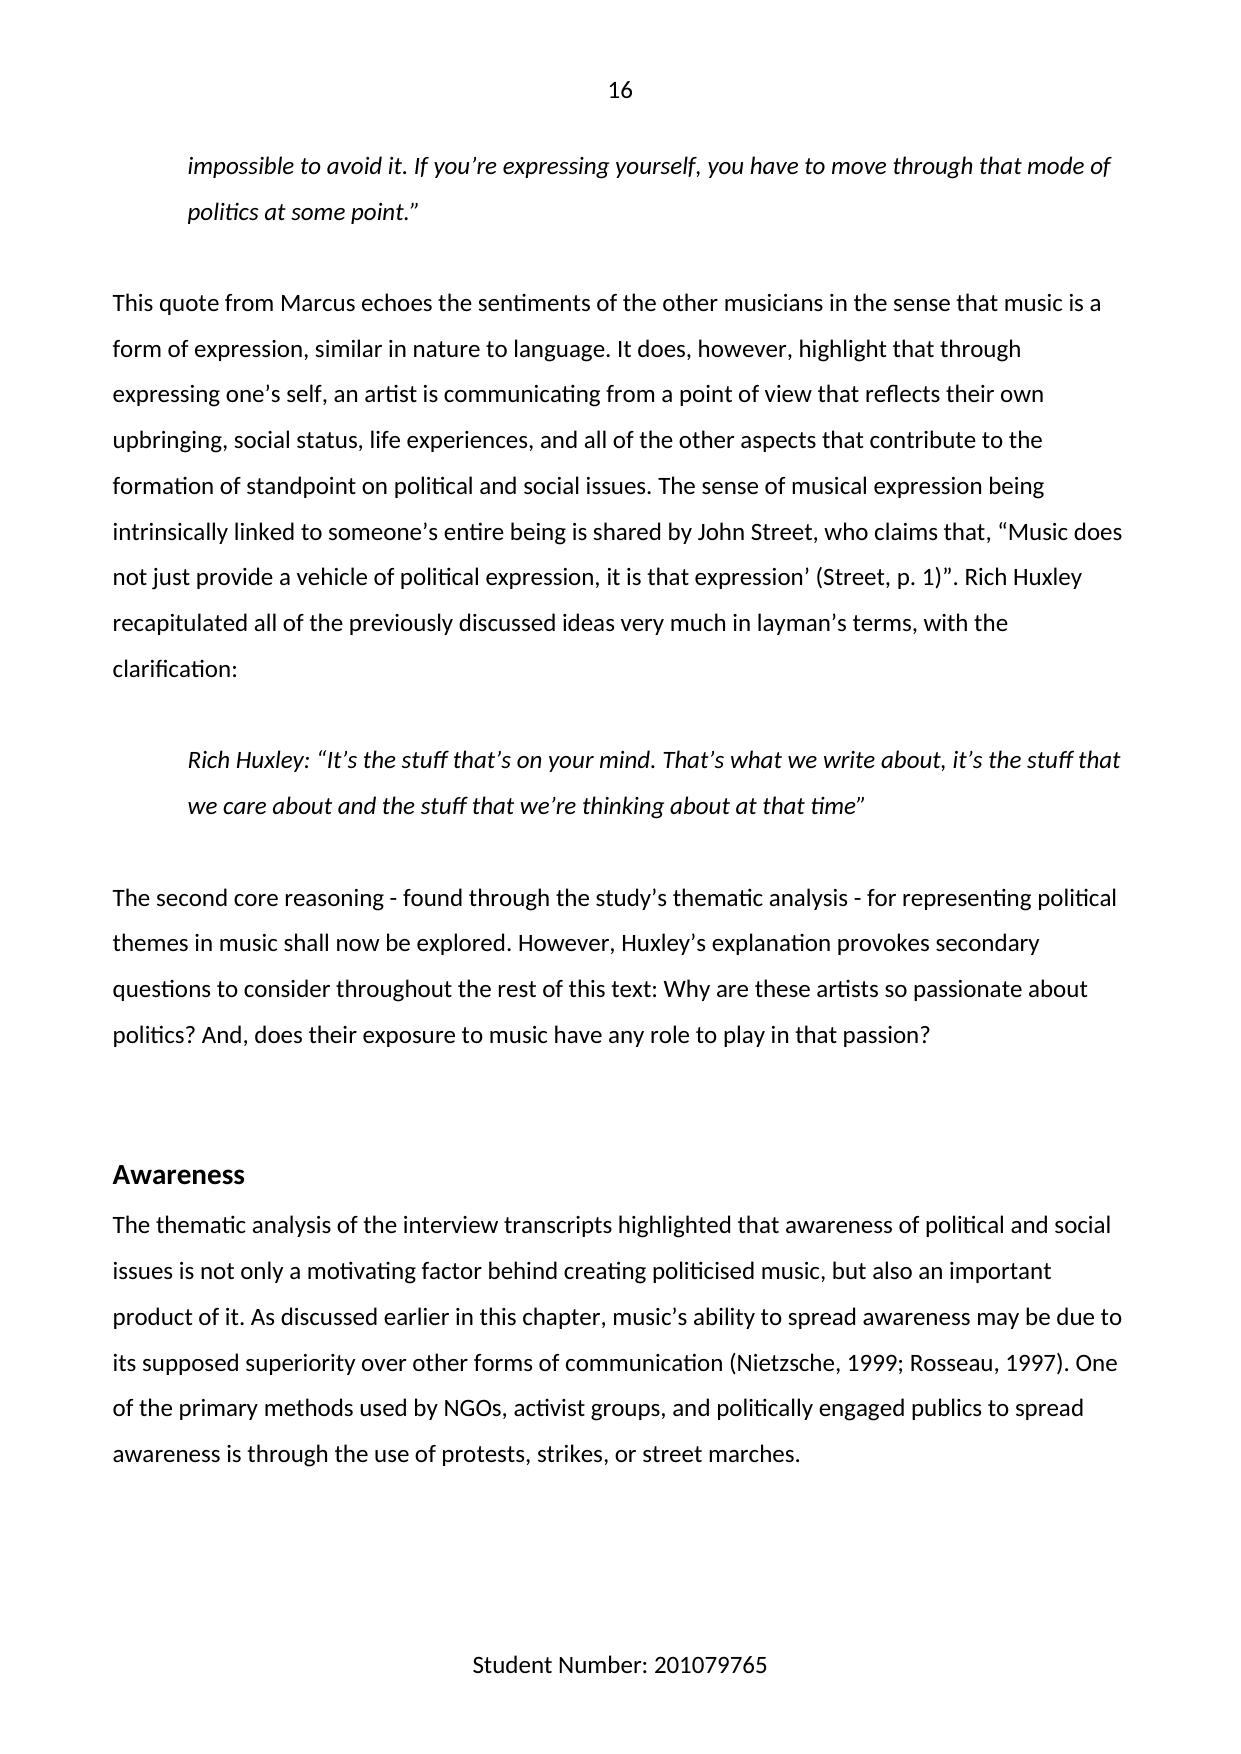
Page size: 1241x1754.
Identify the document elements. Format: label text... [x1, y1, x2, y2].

text Rich Huxley: “It’s the stuff that’s on your mind. That’s what we write about, it’s the stuff that we care about and the stuff that we’re thinking about at that time” [187, 744, 1128, 821]
text Awareness [112, 1156, 1128, 1192]
text The thematic analysis of the interview transcripts highlighted that awareness of political and social issues is not only a motivating factor behind creating politicised music, but also an important product of it. As discussed earlier in this chapter, music’s ability to spread awareness may be due to its supposed superiority over other forms of communication (Nietzsche, 1999; Rosseau, 1997). One of the primary methods used by NGOs, activist groups, and politically engaged publics to spread awareness is through the use of protests, strikes, or street marches. [112, 1209, 1128, 1469]
text This quote from Marcus echoes the sentiments of the other musicians in the sense that music is a form of expression, similar in nature to language. It does, however, highlight that through expressing one’s self, an artist is communicating from a point of view that reflects their own upbringing, social status, life experiences, and all of the other aspects that contribute to the formation of standpoint on political and social issues. The sense of musical expression being intrinsically linked to someone’s entire being is shared by John Street, who claims that, “Music does not just provide a vehicle of political expression, it is that expression’ (Street, p. 1)”. Rich Huxley recapitulated all of the previously discussed ideas very much in layman’s terms, with the clarification: [112, 241, 1128, 683]
text The second core reasoning - found through the study’s thematic analysis - for representing political themes in music shall now be explored. However, Huxley’s explanation provokes secondary questions to consider throughout the rest of this text: Why are these artists so passionate about politics? And, does their exposure to music have any role to play in that passion? [112, 882, 1128, 1049]
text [187, 150, 1128, 226]
